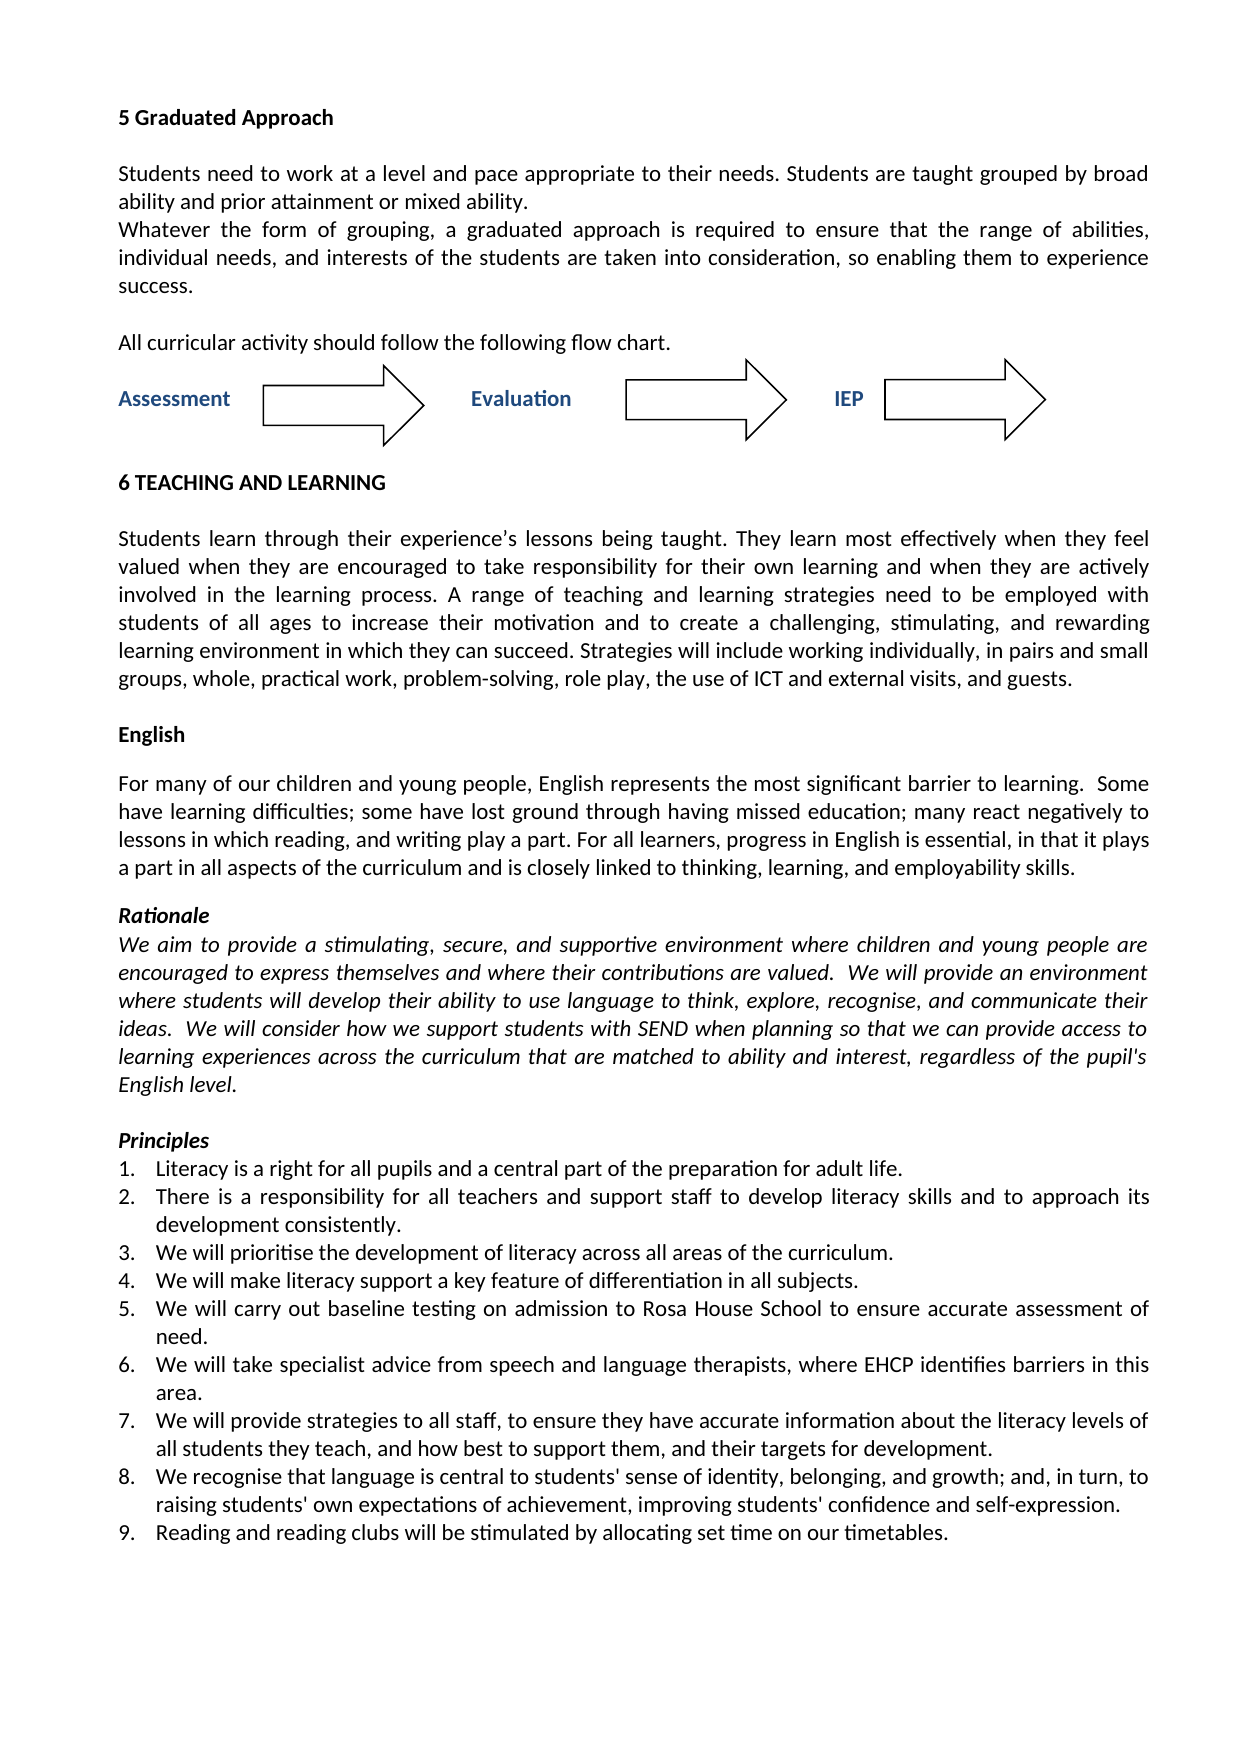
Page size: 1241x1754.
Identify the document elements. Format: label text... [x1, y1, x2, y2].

text We aim to provide a stimulating, secure, and supportive environment where children and young people are encouraged to express themselves and where their contributions are valued. We will provide an environment where students will develop their ability to use language to think, explore, recognise, and communicate their ideas. We will consider how we support students with SEND when planning so that we can provide access to learning experiences across the curriculum that are matched to ability and interest, regardless of the pupil's English level. [118, 930, 1152, 1098]
subtitle Principles [118, 1126, 1152, 1154]
text Assessment IEP Evaluation IEP [773, 384, 884, 412]
text Assessment IEP Evaluation IEP [1032, 384, 1152, 412]
list We will take specialist advice from speech and language therapists, where EHCP identifies barriers in this area. [118, 1350, 1152, 1406]
list We will carry out baseline testing on admission to Rosa House School to ensure accurate assessment of need. [118, 1294, 1152, 1350]
text Whatever the form of grouping, a graduated approach is required to ensure that the range of abilities, individual needs, and interests of the students are taken into consideration, so enabling them to experience success. [118, 216, 1152, 299]
list We will make literacy support a key feature of differentiation in all subjects. [118, 1266, 1152, 1294]
list Literacy is a right for all pupils and a central part of the preparation for adult life. [118, 1154, 1152, 1182]
text Assessment IEP Evaluation IEP [405, 384, 625, 412]
text All curricular activity should follow the following flow chart. [118, 328, 1152, 356]
text English [118, 720, 1152, 748]
list Reading and reading clubs will be stimulated by allocating set time on our timetables. [118, 1518, 1152, 1546]
text Students need to work at a level and pace appropriate to their needs. Students are taught grouped by broad ability and prior attainment or mixed ability. [118, 159, 1152, 216]
text Students learn through their experience’s lessons being taught. They learn most effectively when they feel valued when they are encouraged to take responsibility for their own learning and when they are actively involved in the learning process. A range of teaching and learning strategies need to be employed with students of all ages to increase their motivation and to create a challenging, stimulating, and rewarding learning environment in which they can succeed. Strategies will include working individually, in pairs and small groups, whole, practical work, problem-solving, role play, the use of ICT and external visits, and guests. [118, 524, 1152, 692]
list There is a responsibility for all teachers and support staff to develop literacy skills and to approach its development consistently. [118, 1182, 1152, 1238]
list We will provide strategies to all staff, to ensure they have accurate information about the literacy levels of all students they teach, and how best to support them, and their targets for development. [118, 1406, 1152, 1462]
text Assessment IEP Evaluation IEP [118, 384, 262, 412]
subtitle Rationale [118, 902, 1152, 930]
list We will prioritise the development of literacy across all areas of the curriculum. [118, 1238, 1152, 1266]
text For many of our children and young people, English represents the most significant barrier to learning. Some have learning difficulties; some have lost ground through having missed education; many react negatively to lessons in which reading, and writing play a part. For all learners, progress in English is essential, in that it plays a part in all aspects of the curriculum and is closely linked to thinking, learning, and employability skills. [118, 769, 1152, 881]
text 5 Graduated Approach [118, 103, 1152, 131]
list We recognise that language is central to students' sense of identity, belonging, and growth; and, in turn, to raising students' own expectations of achievement, improving students' confidence and self-expression. [118, 1462, 1152, 1518]
text 6 TEACHING AND LEARNING [118, 468, 1152, 496]
